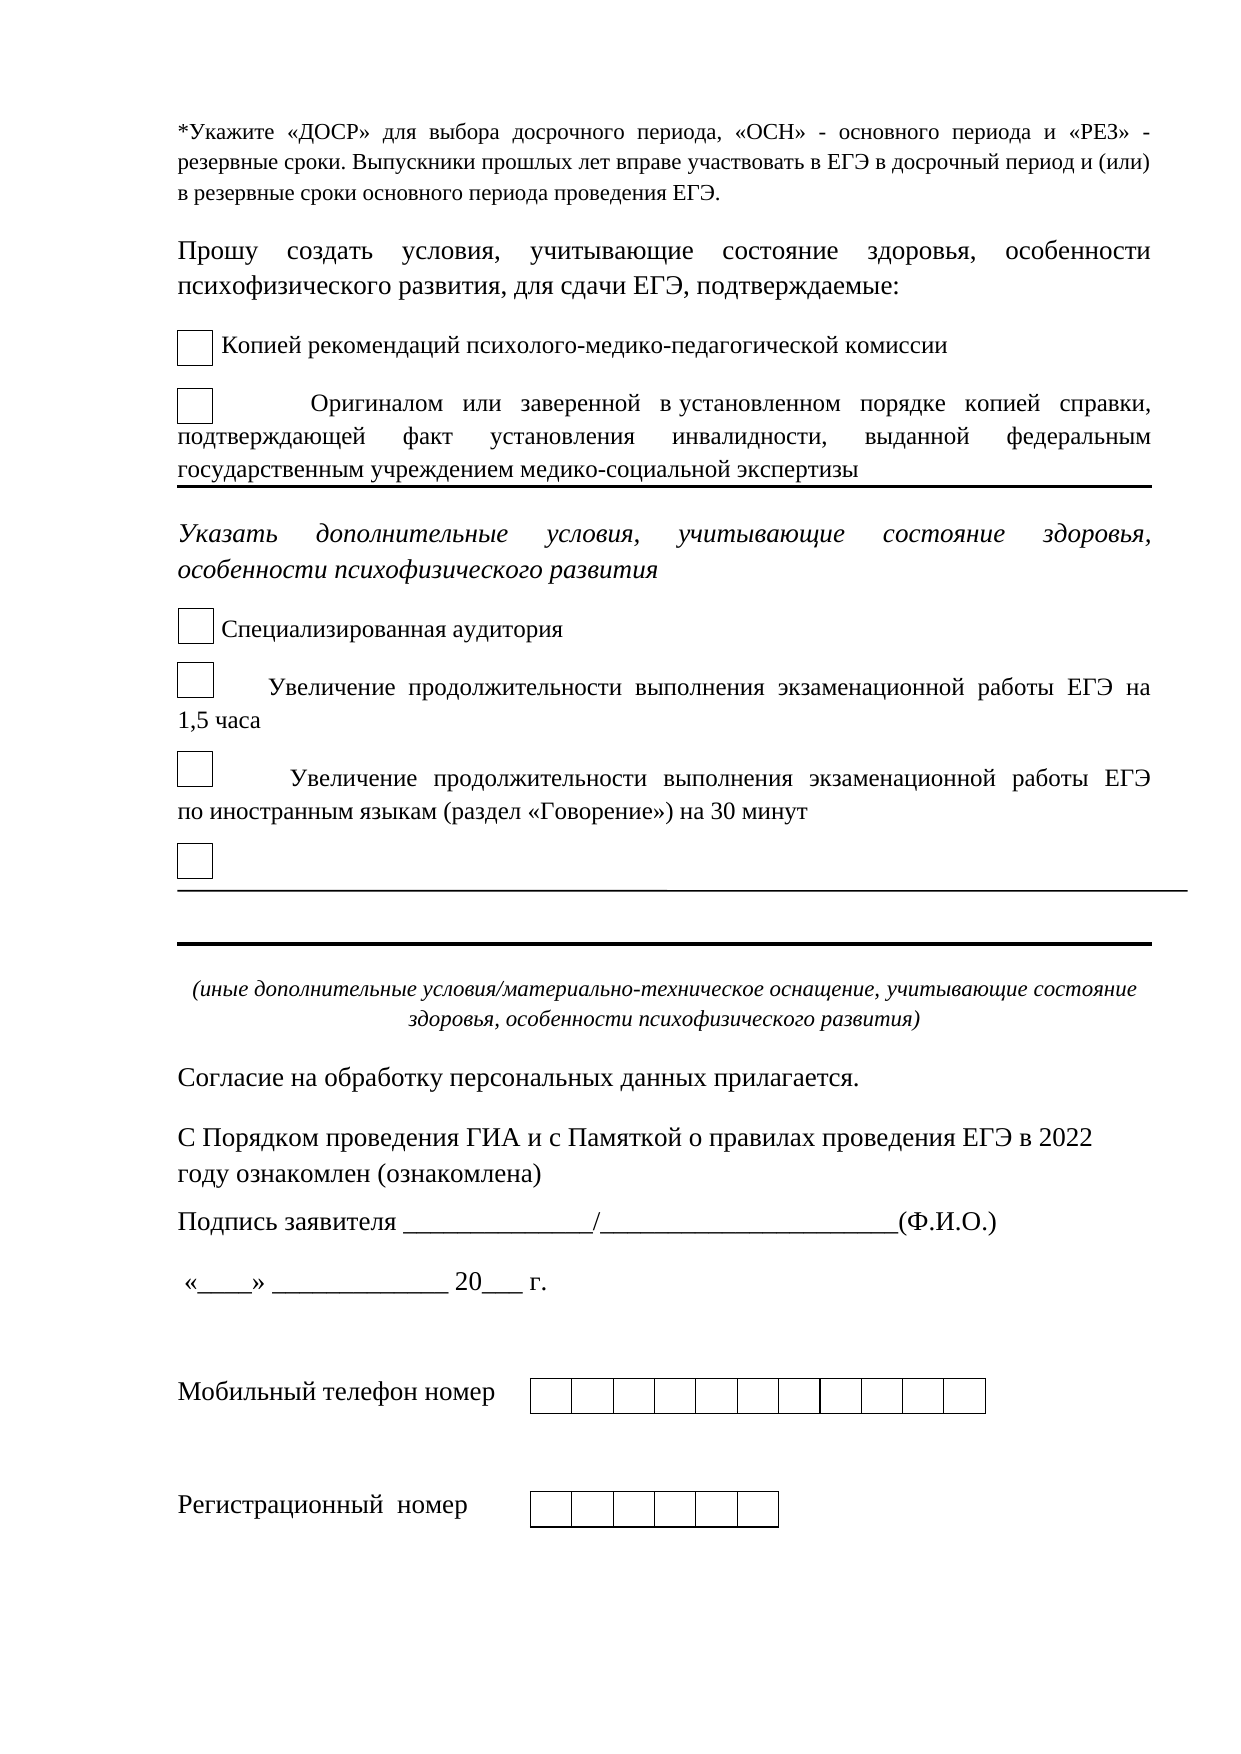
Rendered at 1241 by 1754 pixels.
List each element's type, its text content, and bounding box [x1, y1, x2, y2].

table_header [655, 1492, 695, 1526]
table_header [821, 1379, 861, 1413]
text Указать дополнительные условия, учитывающие состояние здоровья, особенности психофизического развития [177, 517, 1152, 584]
text Оригиналом или заверенной в установленном порядке копией справки, подтверждающей факт установления инвалидности, выданной федеральным государственным учреждением медико-социальной экспертизы [177, 388, 1152, 485]
table_header [614, 1379, 654, 1413]
text C Порядком проведения ГИА и с Памяткой о правилах проведения ЕГЭ в 2022 году ознакомлен (ознакомлена) [177, 1121, 1152, 1188]
table_header [614, 1492, 654, 1526]
table_header [531, 1492, 571, 1526]
text Увеличение продолжительности выполнения экзаменационной работы ЕГЭ по иностранным языкам (раздел «Говорение») на 30 минут [177, 763, 1152, 825]
table_header [696, 1492, 737, 1526]
table_header [738, 1379, 778, 1413]
text Мобильный телефон номер [177, 1375, 1152, 1406]
text Согласие на обработку персональных данных прилагается. [177, 1061, 1152, 1092]
text «____» _____________ 20___ г. [177, 1262, 1152, 1297]
table_header [903, 1379, 943, 1413]
table_header [779, 1379, 819, 1413]
text Увеличение продолжительности выполнения экзаменационной работы ЕГЭ на 1,5 часа [177, 672, 1152, 734]
table_header [572, 1492, 613, 1526]
text (иные дополнительные условия/материально-техническое оснащение, учитывающие состояние здоровья, особенности психофизического развития) [177, 975, 1152, 1032]
table_header [696, 1379, 737, 1413]
table_header [738, 1492, 778, 1526]
table_header [944, 1379, 985, 1413]
text Копией рекомендаций психолого-медико-педагогической комиссии [177, 330, 1152, 359]
text Регистрационный номер [177, 1488, 1152, 1519]
table_header [572, 1379, 613, 1413]
table_header [862, 1379, 902, 1413]
text *Укажите «ДОСР» для выбора досрочного периода, «ОСН» - основного периода и «РЕЗ» - резервные сроки. Выпускники прошлых лет вправе участвовать в ЕГЭ в досрочный период и (или) в резервные сроки основного периода проведения ЕГЭ. [177, 118, 1152, 205]
text Подпись заявителя ______________/______________________(Ф.И.О.) [177, 1205, 1152, 1236]
text Прошу создать условия, учитывающие состояние здоровья, особенности психофизического развития, для сдачи ЕГЭ, подтверждаемые: [177, 234, 1152, 301]
table_header [531, 1379, 571, 1413]
table_header [655, 1379, 695, 1413]
text Специализированная аудитория [177, 614, 1152, 643]
